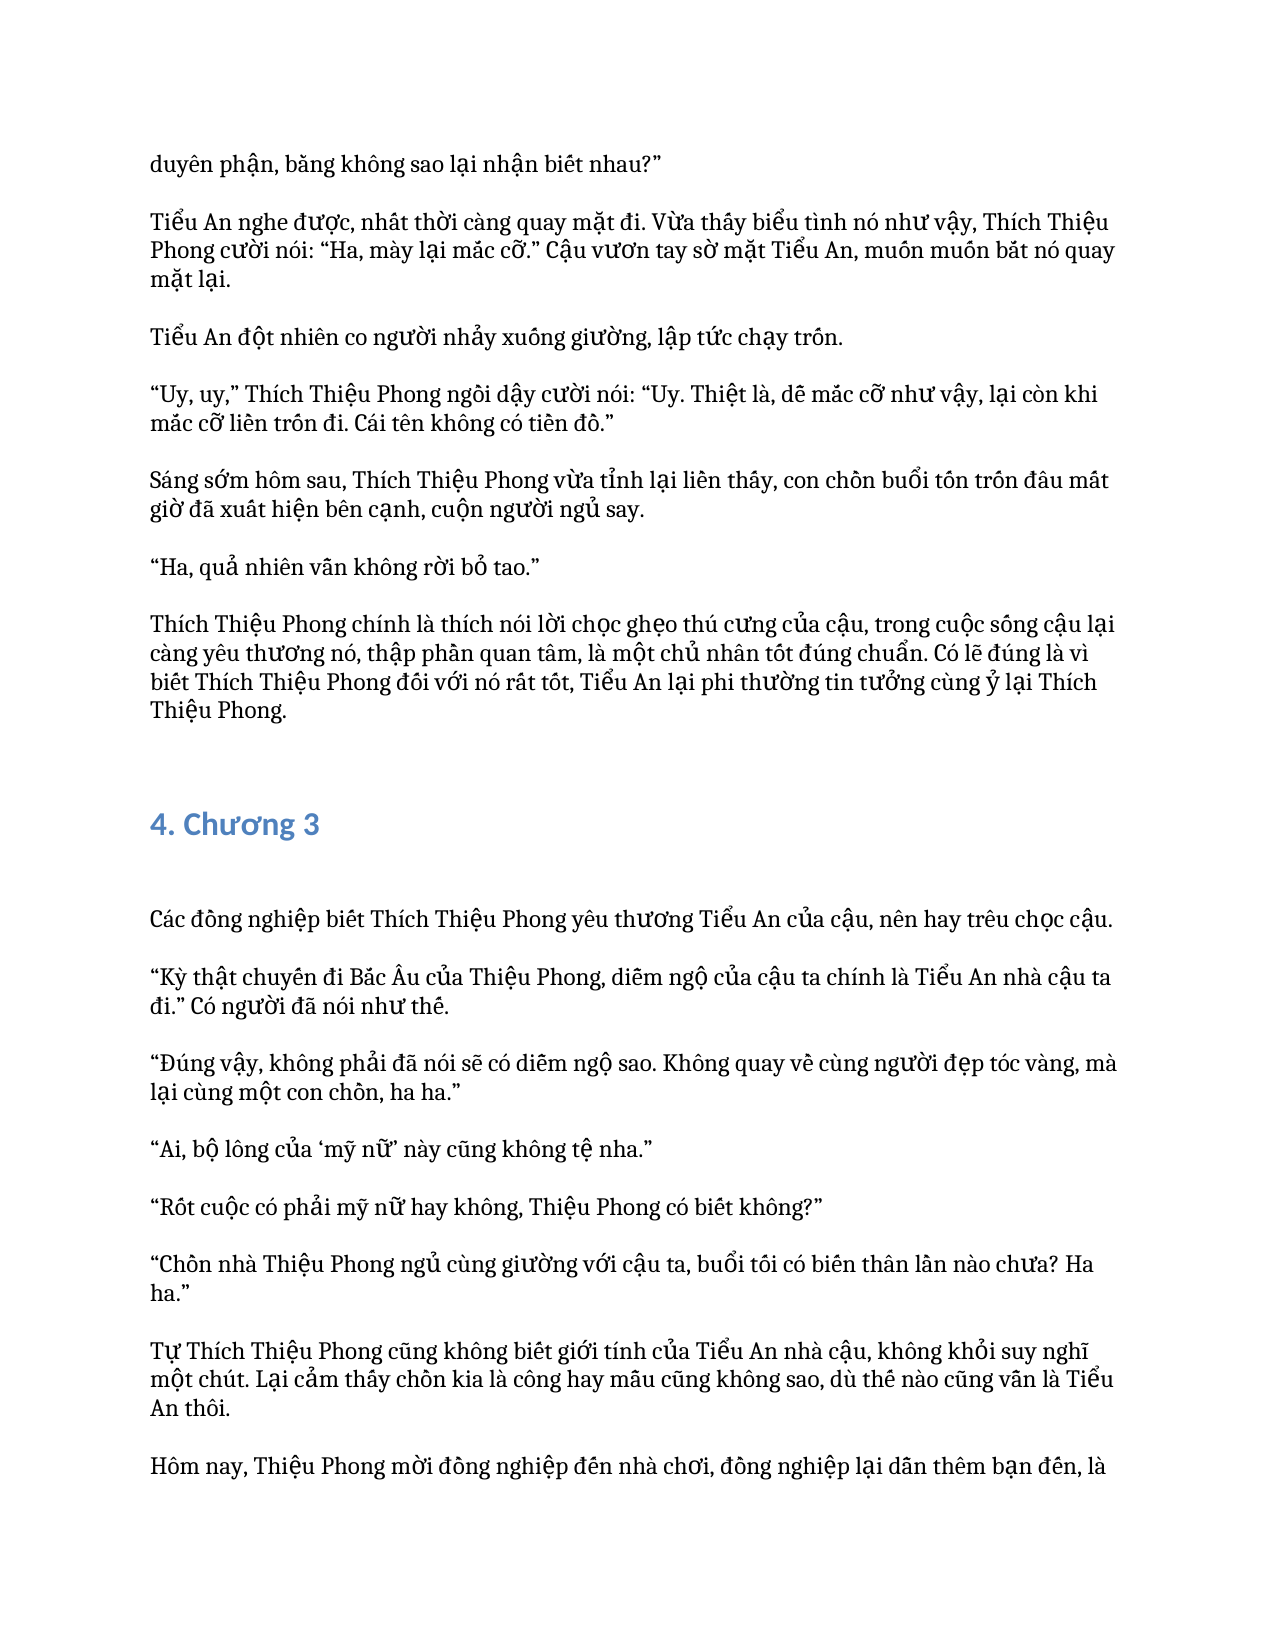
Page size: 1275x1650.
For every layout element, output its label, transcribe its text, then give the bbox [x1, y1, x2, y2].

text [150, 150, 1125, 782]
subtitle 4. Chương 3 [150, 803, 1125, 844]
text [150, 848, 1125, 1480]
